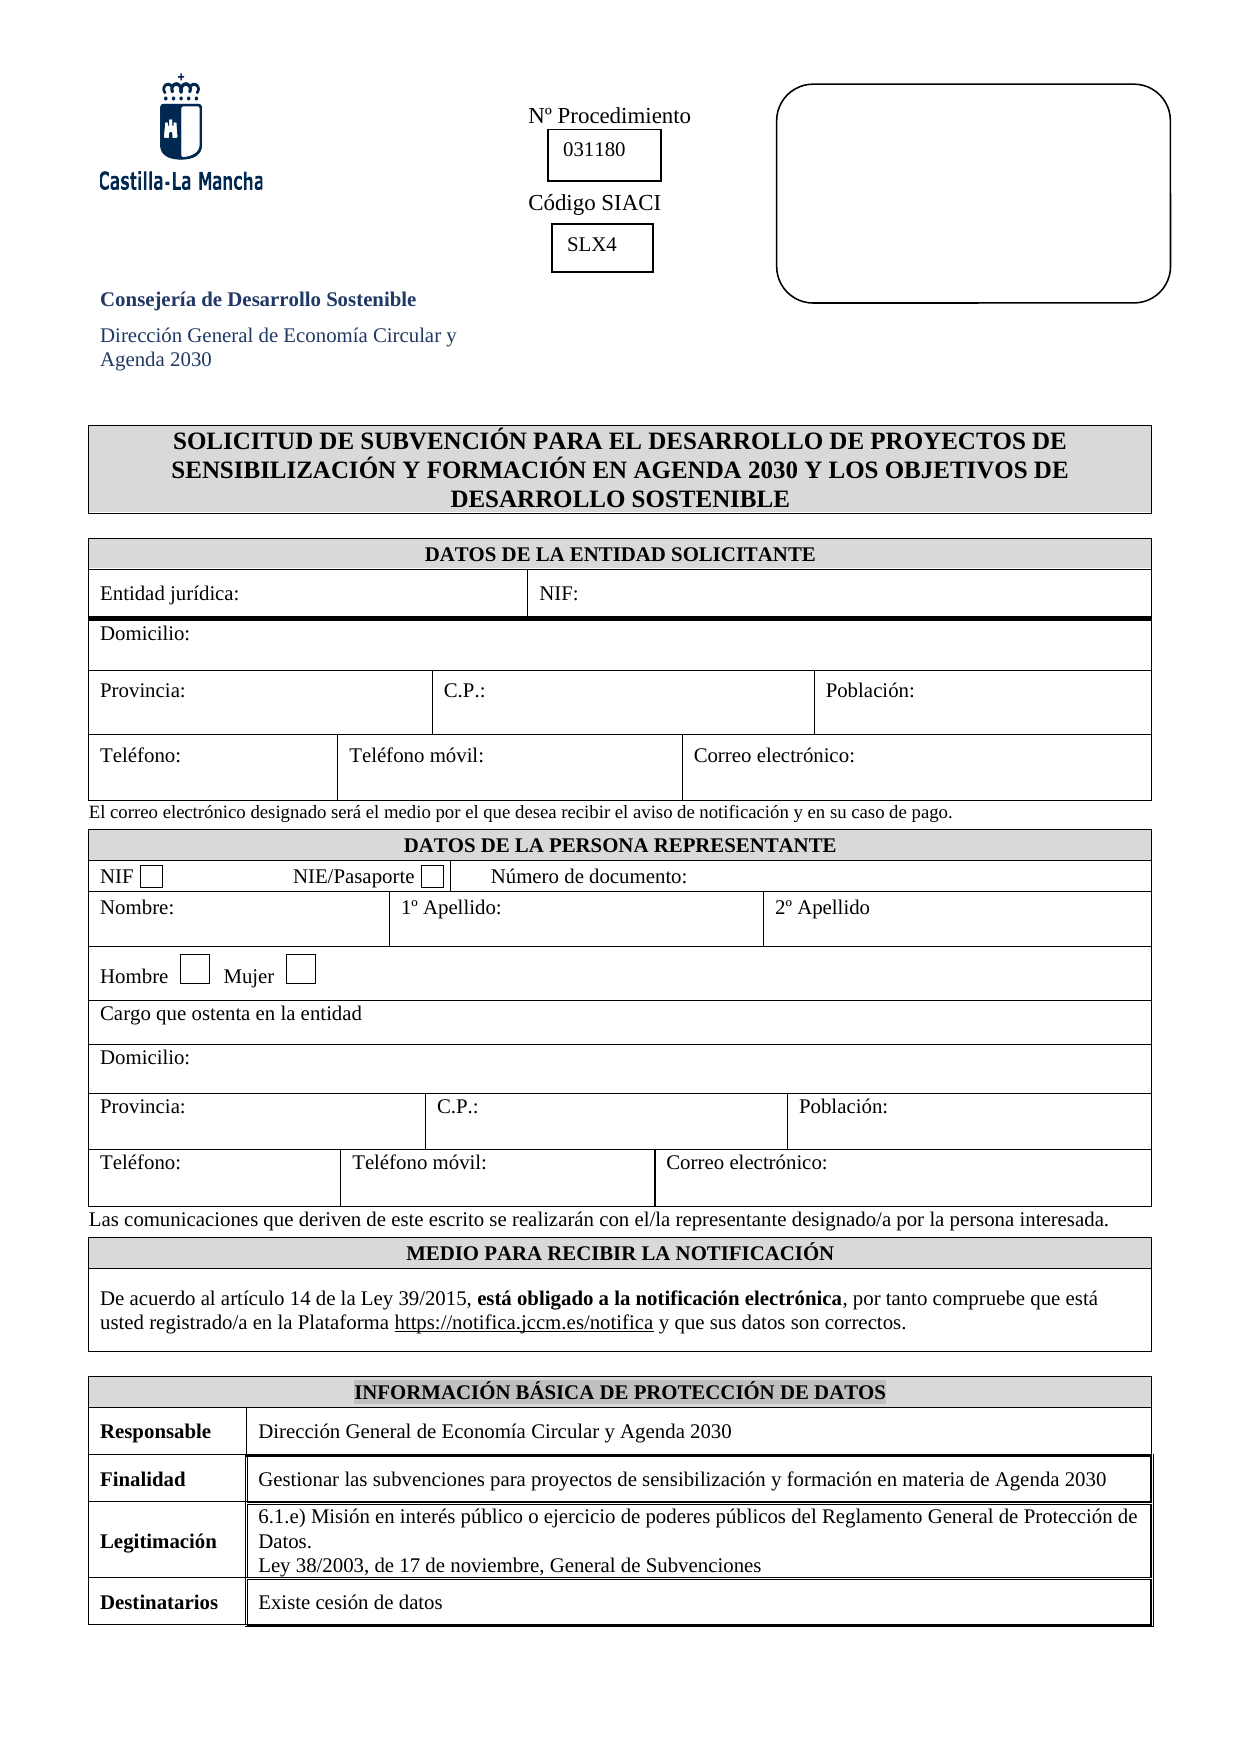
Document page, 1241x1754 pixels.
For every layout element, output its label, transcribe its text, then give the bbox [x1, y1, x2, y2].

table_cell C.P.: [433, 671, 814, 733]
table_cell Provincia: [89, 671, 432, 733]
table_cell Dirección General de Economía Circular y Agenda 2030 [247, 1408, 1151, 1454]
table_cell Cargo que ostenta en la entidad [89, 1001, 1151, 1044]
table_cell NIF: [528, 570, 1151, 616]
table_cell Teléfono: [89, 735, 337, 800]
table_header MEDIO PARA RECIBIR LA NOTIFICACIÓN [89, 1238, 1151, 1268]
table_cell De acuerdo al artículo 14 de la Ley 39/2015, está obligado a la notificación electrónica, por tanto compruebe que está usted registrado/a en la Plataforma https://notifica.jccm.es/notifica y que sus datos son correctos. [89, 1269, 1151, 1351]
table_cell Existe cesión de datos [248, 1580, 1150, 1624]
table_cell Población: [788, 1094, 1151, 1149]
table_cell NIF NIE/Pasaporte [89, 861, 450, 891]
table_cell 6.1.e) Misión en interés público o ejercicio de poderes públicos del Reglamento General de Protección de Datos. Ley 38/2003, de 17 de noviembre, General de Subvenciones [248, 1505, 1150, 1577]
table_cell Población: [815, 671, 1151, 733]
table_cell Teléfono: [89, 1150, 340, 1206]
table_cell Número de documento: [451, 861, 1151, 891]
table_cell 1º Apellido: [390, 892, 763, 946]
table_cell Domicilio: [89, 621, 1151, 669]
table_cell Entidad jurídica: [89, 570, 527, 616]
table_cell Correo electrónico: [656, 1150, 1151, 1206]
table_cell Responsable [89, 1408, 246, 1454]
table_cell Legitimación [89, 1502, 245, 1577]
table_cell Provincia: [89, 1094, 425, 1149]
table_header DATOS DE LA ENTIDAD SOLICITANTE [89, 539, 1151, 568]
table_cell 2º Apellido [764, 892, 1151, 946]
text El correo electrónico designado será el medio por el que desea recibir el aviso de notificación y en su caso de pago. [89, 801, 1152, 823]
table_cell Teléfono móvil: [338, 735, 682, 800]
table_cell C.P.: [426, 1094, 787, 1149]
table_cell Hombre Mujer [89, 947, 1151, 1000]
table_cell Gestionar las subvenciones para proyectos de sensibilización y formación en materia de Agenda 2030 [248, 1457, 1150, 1501]
text Las comunicaciones que deriven de este escrito se realizarán con el/la representante designado/a por la persona interesada. [89, 1207, 1152, 1231]
table_cell Nombre: [89, 892, 389, 946]
table_cell Correo electrónico: [683, 735, 1151, 800]
table_cell Teléfono móvil: [341, 1150, 654, 1206]
table_header SOLICITUD DE SUBVENCIÓN PARA EL DESARROLLO DE PROYECTOS DE SENSIBILIZACIÓN Y FORMACIÓN EN AGENDA 2030 Y LOS OBJETIVOS DE DESARROLLO SOSTENIBLE [89, 426, 1151, 512]
table_cell Domicilio: [89, 1045, 1151, 1093]
table_header DATOS DE LA PERSONA REPRESENTANTE [89, 830, 1151, 860]
table_header INFORMACIÓN BÁSICA DE PROTECCIÓN DE DATOS [89, 1377, 1151, 1407]
table_cell Destinatarios [89, 1578, 245, 1624]
table_cell Finalidad [89, 1455, 245, 1501]
picture [100, 73, 263, 190]
